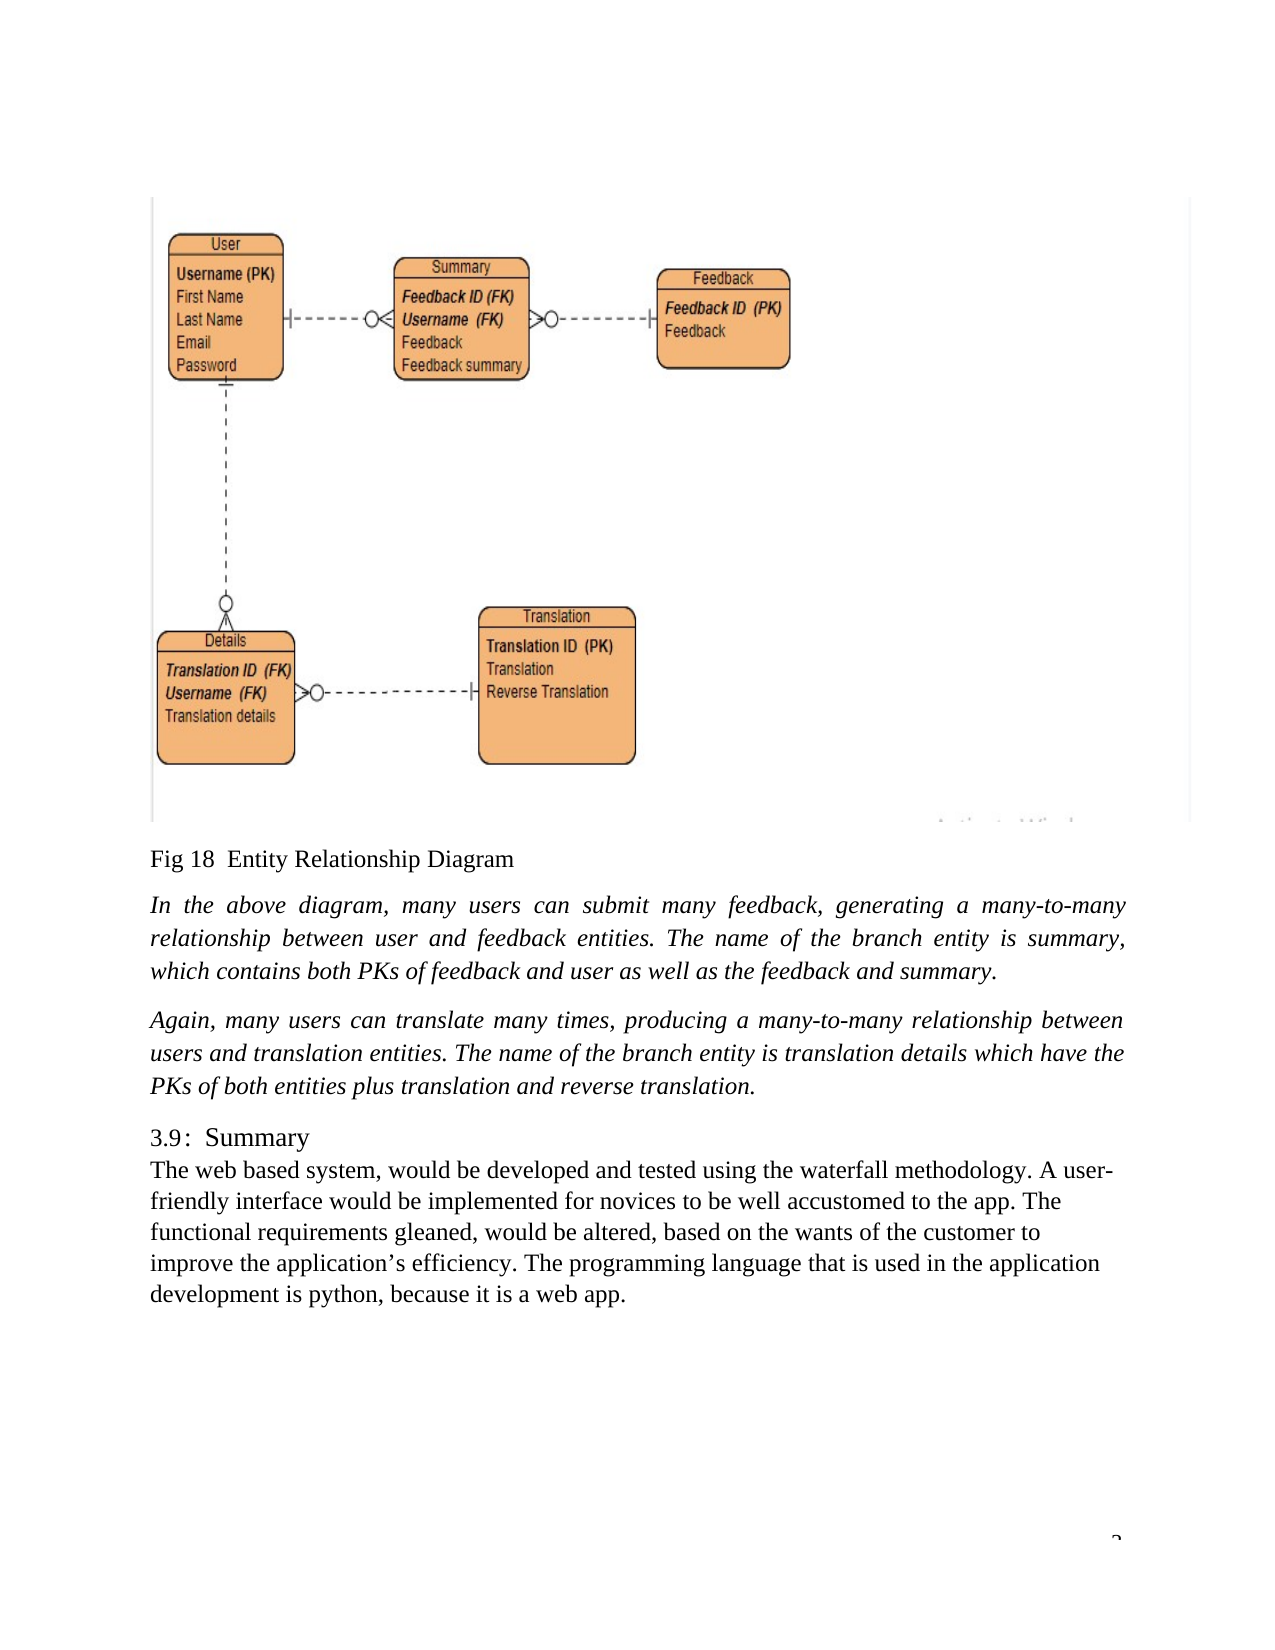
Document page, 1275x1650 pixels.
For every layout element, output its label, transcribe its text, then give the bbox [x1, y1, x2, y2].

text Again, many users can translate many times, producing a many-to-many relationship between users and translation entities. The name of the branch entity is translation details which have the PKs of both entities plus translation and reverse translation. [150, 1005, 1125, 1100]
subtitle : Summary [150, 1121, 1273, 1152]
text In the above diagram, many users can submit many feedback, generating a many-to-many relationship between user and feedback entities. The name of the branch entity is summary, which contains both PKs of feedback and user as well as the feedback and summary. [150, 890, 1126, 984]
text Fig 18 Entity Relationship Diagram [150, 844, 1273, 873]
picture [150, 197, 1192, 822]
text The web based system, would be developed and tested using the waterfall methodology. A user- friendly interface would be implemented for novices to be well accustomed to the app. The functional requirements gleaned, would be altered, based on the wants of the customer to improve the application’s efficiency. The programming language that is used in the application development is python, because it is a web app. [150, 1155, 1116, 1308]
